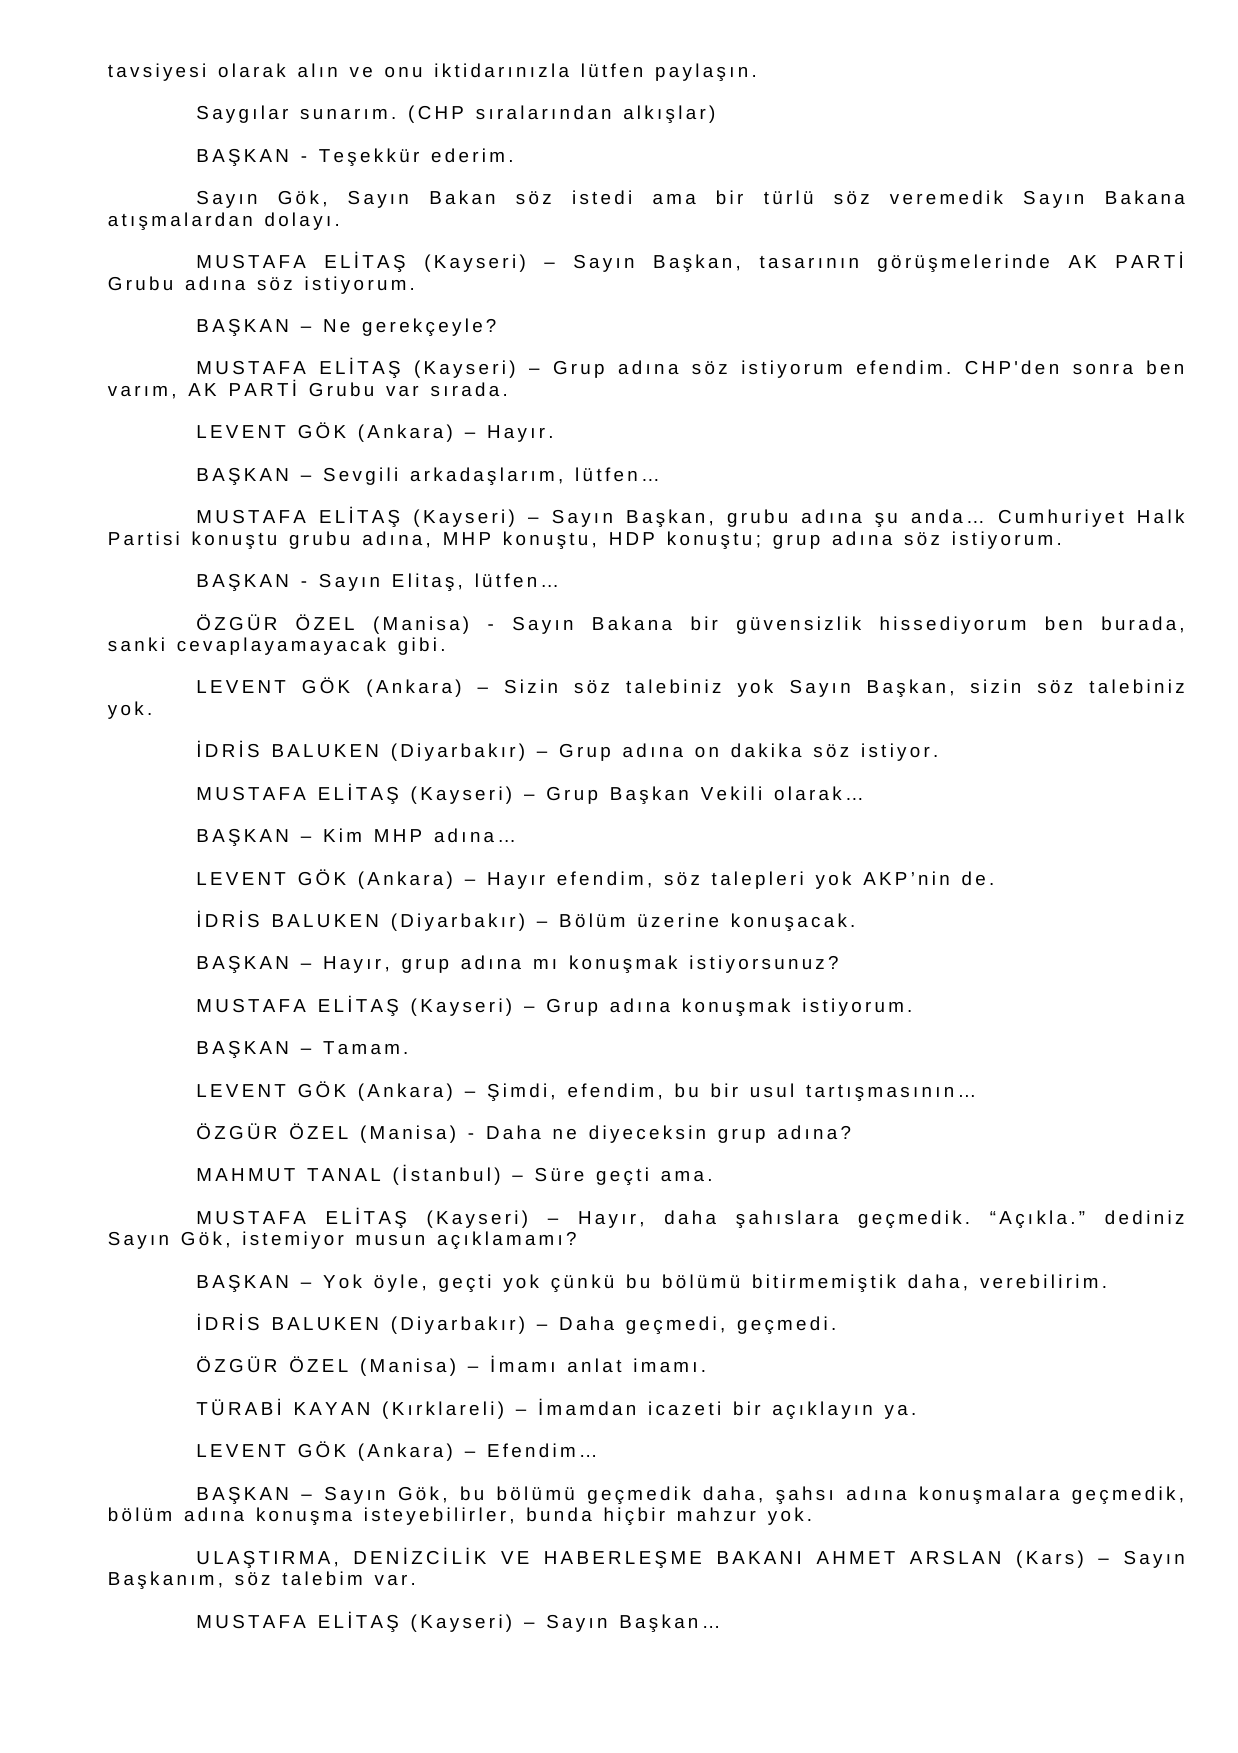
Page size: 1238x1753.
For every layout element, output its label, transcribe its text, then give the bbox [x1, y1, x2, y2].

text LEVENT GÖK (Ankara) – Hayır efendim, söz talepleri yok AKP’nin de. [108, 867, 1186, 889]
text MUSTAFA ELİTAŞ (Kayseri) – Grup adına konuşmak istiyorum. [108, 994, 1186, 1016]
text BAŞKAN – Kim MHP adına… [108, 825, 1186, 847]
text BAŞKAN – Sayın Gök, bu bölümü geçmedik daha, şahsı adına konuşmalara geçmedik, bölüm adına konuşma isteyebilirler, bunda hiçbir mahzur yok. [108, 1482, 1186, 1526]
text BAŞKAN – Sevgili arkadaşlarım, lütfen… [108, 463, 1186, 485]
text TÜRABİ KAYAN (Kırklareli) – İmamdan icazeti bir açıklayın ya. [108, 1398, 1186, 1419]
text LEVENT GÖK (Ankara) – Hayır. [108, 421, 1186, 443]
text ÖZGÜR ÖZEL (Manisa) – İmamı anlat imamı. [108, 1355, 1186, 1377]
text ULAŞTIRMA, DENİZCİLİK VE HABERLEŞME BAKANI AHMET ARSLAN (Kars) – Sayın Başkanım, söz talebim var. [108, 1546, 1186, 1589]
text MUSTAFA ELİTAŞ (Kayseri) – Grup adına söz istiyorum efendim. CHP'den sonra ben varım, AK PARTİ Grubu var sırada. [108, 357, 1186, 400]
text MUSTAFA ELİTAŞ (Kayseri) – Hayır, daha şahıslara geçmedik. “Açıkla.” dediniz Sayın Gök, istemiyor musun açıklamamı? [108, 1207, 1186, 1250]
text MUSTAFA ELİTAŞ (Kayseri) – Sayın Başkan, grubu adına şu anda… Cumhuriyet Halk Partisi konuştu grubu adına, MHP konuştu, HDP konuştu; grup adına söz istiyorum. [108, 506, 1186, 549]
text BAŞKAN – Yok öyle, geçti yok çünkü bu bölümü bitirmemiştik daha, verebilirim. [108, 1271, 1186, 1292]
text ÖZGÜR ÖZEL (Manisa) - Sayın Bakana bir güvensizlik hissediyorum ben burada, sanki cevaplayamayacak gibi. [108, 612, 1186, 655]
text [108, 60, 1186, 81]
text Saygılar sunarım. (CHP sıralarından alkışlar) [108, 102, 1186, 124]
text İDRİS BALUKEN (Diyarbakır) – Daha geçmedi, geçmedi. [108, 1313, 1186, 1334]
text BAŞKAN - Sayın Elitaş, lütfen… [108, 570, 1186, 591]
text MUSTAFA ELİTAŞ (Kayseri) – Sayın Başkan, tasarının görüşmelerinde AK PARTİ Grubu adına söz istiyorum. [108, 251, 1186, 294]
text LEVENT GÖK (Ankara) – Şimdi, efendim, bu bir usul tartışmasının… [108, 1079, 1186, 1101]
text Sayın Gök, Sayın Bakan söz istedi ama bir türlü söz veremedik Sayın Bakana atışmalardan dolayı. [108, 187, 1186, 230]
text MUSTAFA ELİTAŞ (Kayseri) – Sayın Başkan… [108, 1610, 1186, 1632]
text MAHMUT TANAL (İstanbul) – Süre geçti ama. [108, 1164, 1186, 1186]
text İDRİS BALUKEN (Diyarbakır) – Bölüm üzerine konuşacak. [108, 910, 1186, 931]
text LEVENT GÖK (Ankara) – Sizin söz talebiniz yok Sayın Başkan, sizin söz talebiniz yok. [108, 676, 1186, 719]
text MUSTAFA ELİTAŞ (Kayseri) – Grup Başkan Vekili olarak… [108, 783, 1186, 804]
text LEVENT GÖK (Ankara) – Efendim… [108, 1440, 1186, 1462]
text BAŞKAN - Teşekkür ederim. [108, 144, 1186, 166]
text İDRİS BALUKEN (Diyarbakır) – Grup adına on dakika söz istiyor. [108, 740, 1186, 762]
text BAŞKAN – Tamam. [108, 1037, 1186, 1058]
text BAŞKAN – Ne gerekçeyle? [108, 315, 1186, 336]
text ÖZGÜR ÖZEL (Manisa) - Daha ne diyeceksin grup adına? [108, 1122, 1186, 1143]
text BAŞKAN – Hayır, grup adına mı konuşmak istiyorsunuz? [108, 952, 1186, 974]
